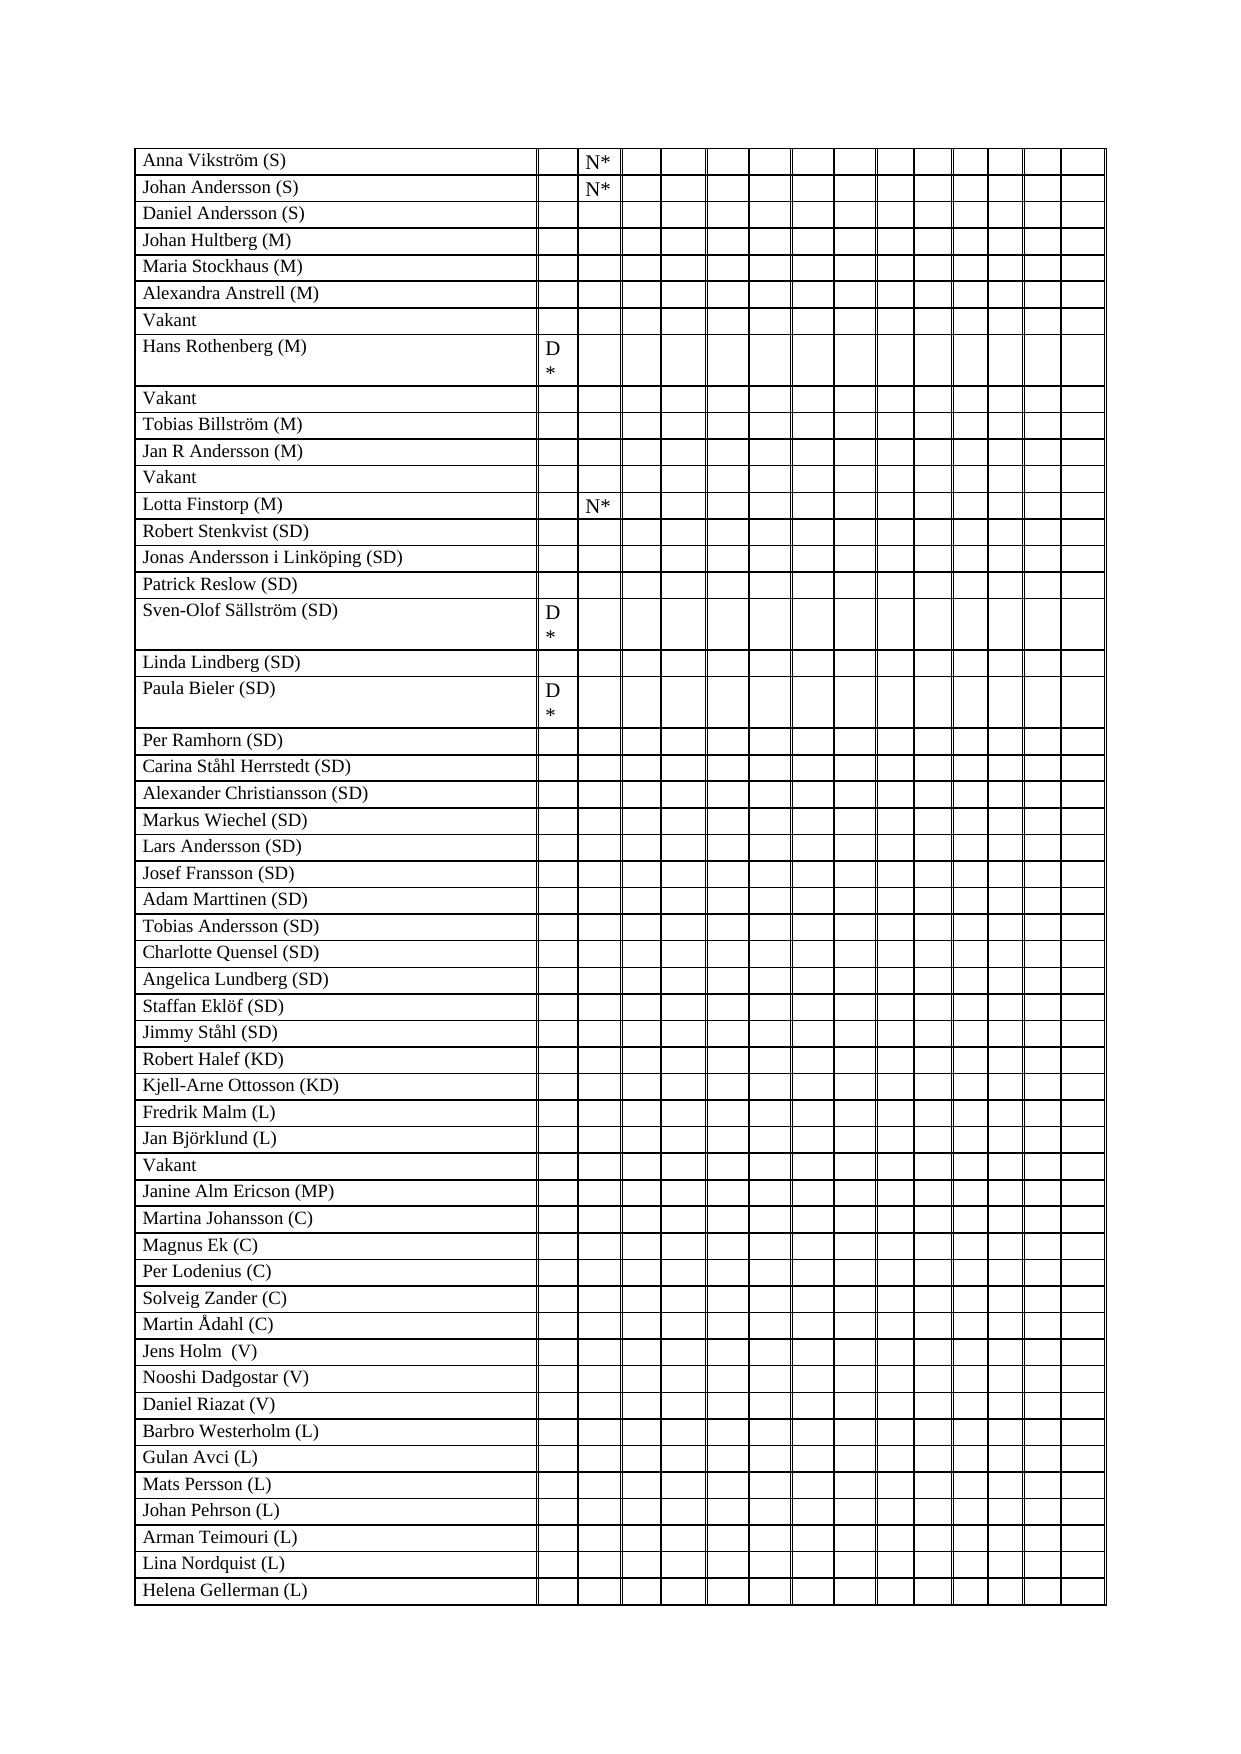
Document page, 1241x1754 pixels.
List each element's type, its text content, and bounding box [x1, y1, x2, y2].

table_cell [954, 809, 987, 833]
table_cell [662, 466, 705, 491]
table_cell [579, 599, 620, 649]
table_cell [579, 440, 620, 465]
table_cell [750, 1287, 790, 1312]
table_cell [989, 1340, 1022, 1365]
table_cell [793, 202, 833, 227]
table_cell [579, 1393, 620, 1418]
table_cell [915, 413, 951, 438]
table_cell [539, 756, 577, 780]
table_cell [539, 149, 577, 174]
table_cell N* [579, 493, 620, 518]
table_cell Jonas Andersson i Linköping (SD) [136, 546, 536, 571]
table_cell Hans Rothenberg (M) [136, 335, 536, 385]
table_cell [989, 493, 1022, 518]
table_cell [539, 862, 577, 887]
table_cell Charlotte Quensel (SD) [136, 941, 536, 966]
table_cell [750, 1393, 790, 1418]
table_cell [989, 1473, 1022, 1498]
table_cell [793, 1287, 833, 1312]
table_cell [954, 995, 987, 1019]
table_cell [579, 1287, 620, 1312]
table_cell [1025, 546, 1060, 571]
table_cell [662, 229, 705, 254]
table_cell [623, 1287, 660, 1312]
table_cell [662, 729, 705, 754]
table_cell [708, 520, 748, 544]
table_cell [954, 202, 987, 227]
table_cell [539, 1366, 577, 1391]
table_cell [579, 782, 620, 807]
table_cell [1062, 229, 1104, 254]
table_cell [1062, 520, 1104, 544]
table_cell [835, 1473, 875, 1498]
table_cell [662, 1499, 705, 1524]
table_cell [662, 1260, 705, 1285]
table_cell [750, 1446, 790, 1471]
table_cell [662, 835, 705, 860]
table_cell [989, 413, 1022, 438]
table_cell [662, 256, 705, 280]
table_cell [793, 1207, 833, 1232]
table_cell Jan R Andersson (M) [136, 440, 536, 465]
table_cell Vakant [136, 309, 536, 333]
table_cell [579, 282, 620, 307]
table_cell Barbro Westerholm (L) [136, 1420, 536, 1444]
table_cell [793, 1340, 833, 1365]
table_cell [750, 1260, 790, 1285]
table_cell [835, 1499, 875, 1524]
table_cell [1025, 1287, 1060, 1312]
table_cell Tobias Billström (M) [136, 413, 536, 438]
table_cell [835, 1420, 875, 1444]
table_cell [708, 1313, 748, 1338]
table_cell [835, 546, 875, 571]
table_cell [579, 335, 620, 385]
table_cell [915, 809, 951, 833]
table_cell [750, 440, 790, 465]
table_cell [915, 1526, 951, 1551]
table_cell [750, 1340, 790, 1365]
table_cell [915, 440, 951, 465]
table_cell [835, 1526, 875, 1551]
table_cell [1062, 1420, 1104, 1444]
table_cell [878, 1207, 913, 1232]
table_cell [793, 256, 833, 280]
table_cell [662, 1074, 705, 1099]
table_cell [793, 782, 833, 807]
table_cell [1025, 335, 1060, 385]
table_cell [878, 573, 913, 598]
table_cell [954, 573, 987, 598]
table_cell [1025, 1393, 1060, 1418]
table_cell [989, 677, 1022, 727]
table_cell [539, 1340, 577, 1365]
table_cell [878, 1127, 913, 1152]
table_cell [1025, 229, 1060, 254]
table_cell [915, 546, 951, 571]
table_cell [954, 1021, 987, 1046]
table_cell [579, 1420, 620, 1444]
table_cell [878, 862, 913, 887]
table_cell [989, 1313, 1022, 1338]
table_cell [623, 413, 660, 438]
table_cell [539, 1234, 577, 1258]
table_cell [1062, 1499, 1104, 1524]
table_cell [954, 1234, 987, 1258]
table_cell [708, 1260, 748, 1285]
table_cell [662, 1579, 705, 1604]
table_cell [750, 835, 790, 860]
table_cell [954, 1420, 987, 1444]
table_cell [878, 256, 913, 280]
table_cell [835, 309, 875, 333]
table_cell [750, 1366, 790, 1391]
table_cell [835, 1021, 875, 1046]
table_cell [989, 1393, 1022, 1418]
table_cell Gulan Avci (L) [136, 1446, 536, 1471]
table_cell [708, 282, 748, 307]
table_cell [835, 651, 875, 676]
table_cell [662, 1340, 705, 1365]
table_cell [539, 1393, 577, 1418]
table_cell [989, 229, 1022, 254]
table_cell [954, 756, 987, 780]
table_cell [793, 546, 833, 571]
table_cell [915, 1154, 951, 1179]
table_cell [1025, 1340, 1060, 1365]
table_cell [708, 256, 748, 280]
table_cell [1025, 493, 1060, 518]
table_cell [835, 995, 875, 1019]
table_cell [539, 1579, 577, 1604]
table_cell [1062, 466, 1104, 491]
table_cell [915, 335, 951, 385]
table_cell [1062, 573, 1104, 598]
table_cell [623, 1101, 660, 1126]
table_cell [878, 1579, 913, 1604]
table_cell [579, 809, 620, 833]
table_cell [708, 1101, 748, 1126]
table_cell [915, 466, 951, 491]
table_cell N* [579, 176, 620, 201]
table_cell [878, 782, 913, 807]
table_cell [915, 520, 951, 544]
table_cell [915, 995, 951, 1019]
table_cell [579, 1101, 620, 1126]
table_cell [662, 176, 705, 201]
table_cell [1025, 1101, 1060, 1126]
table_cell [878, 756, 913, 780]
table_cell [623, 282, 660, 307]
table_cell [623, 651, 660, 676]
table_cell [1025, 599, 1060, 649]
table_cell [623, 546, 660, 571]
table_cell [1025, 466, 1060, 491]
table_cell [835, 1101, 875, 1126]
table_cell [835, 1074, 875, 1099]
table_cell [539, 1101, 577, 1126]
table_cell [539, 835, 577, 860]
table_cell [915, 1260, 951, 1285]
table_cell [539, 1048, 577, 1073]
table_cell [708, 941, 748, 966]
table_cell [623, 1260, 660, 1285]
table_cell [878, 1074, 913, 1099]
table_cell [915, 1101, 951, 1126]
table_cell [623, 888, 660, 913]
table_cell [662, 546, 705, 571]
table_cell [793, 941, 833, 966]
table_cell [623, 1181, 660, 1205]
table_cell [878, 1021, 913, 1046]
table_cell [539, 413, 577, 438]
table_cell [835, 573, 875, 598]
table_cell [878, 995, 913, 1019]
table_cell [954, 835, 987, 860]
table_cell [579, 968, 620, 993]
table_cell [1025, 809, 1060, 833]
table_cell [915, 176, 951, 201]
table_cell [835, 176, 875, 201]
table_cell Jens Holm (V) [136, 1340, 536, 1365]
table_cell [915, 835, 951, 860]
table_cell [708, 1446, 748, 1471]
table_cell [954, 1127, 987, 1152]
table_cell [878, 1366, 913, 1391]
table_cell [623, 1154, 660, 1179]
table_cell [793, 335, 833, 385]
table_cell [1062, 256, 1104, 280]
table_cell [623, 809, 660, 833]
table_cell [750, 466, 790, 491]
table_cell [623, 466, 660, 491]
table_cell [878, 809, 913, 833]
table_cell [662, 651, 705, 676]
table_cell [954, 1101, 987, 1126]
table_cell [708, 835, 748, 860]
table_cell [662, 1234, 705, 1258]
table_cell [579, 1234, 620, 1258]
table_cell Daniel Riazat (V) [136, 1393, 536, 1418]
table_cell [878, 1234, 913, 1258]
table_cell [954, 968, 987, 993]
table_cell [1062, 1366, 1104, 1391]
table_cell [915, 651, 951, 676]
table_cell [623, 756, 660, 780]
table_cell [708, 1526, 748, 1551]
table_cell [1025, 1446, 1060, 1471]
table_cell [662, 1526, 705, 1551]
table_cell [662, 1552, 705, 1577]
table_cell [878, 599, 913, 649]
table_cell [539, 1207, 577, 1232]
table_cell [954, 1048, 987, 1073]
table_cell [662, 599, 705, 649]
table_cell [793, 1048, 833, 1073]
table_cell [1025, 1260, 1060, 1285]
table_cell [539, 651, 577, 676]
table_cell [954, 335, 987, 385]
table_cell [708, 729, 748, 754]
table_cell [1062, 599, 1104, 649]
table_cell [579, 1127, 620, 1152]
table_cell [989, 1579, 1022, 1604]
table_cell [623, 440, 660, 465]
table_cell [1062, 282, 1104, 307]
table_cell [1025, 1552, 1060, 1577]
table_cell [708, 888, 748, 913]
table_cell [878, 1473, 913, 1498]
table_cell [708, 862, 748, 887]
table_cell [579, 1366, 620, 1391]
table_cell D* [539, 599, 577, 649]
table_cell [1062, 546, 1104, 571]
table_cell [878, 229, 913, 254]
table_cell [708, 202, 748, 227]
table_cell Johan Hultberg (M) [136, 229, 536, 254]
table_cell [878, 651, 913, 676]
table_cell [793, 1499, 833, 1524]
table_cell [579, 1499, 620, 1524]
table_cell [793, 573, 833, 598]
table_cell [954, 782, 987, 807]
table_cell [954, 1366, 987, 1391]
table_cell [750, 413, 790, 438]
table_cell [1062, 387, 1104, 412]
table_cell [878, 915, 913, 940]
table_cell [1025, 282, 1060, 307]
table_cell Robert Stenkvist (SD) [136, 520, 536, 544]
table_cell [539, 1181, 577, 1205]
table_cell [539, 573, 577, 598]
table_cell [750, 1181, 790, 1205]
table_cell [579, 466, 620, 491]
table_cell [579, 387, 620, 412]
table_cell [750, 176, 790, 201]
table_cell [793, 1101, 833, 1126]
table_cell Johan Pehrson (L) [136, 1499, 536, 1524]
table_cell [579, 573, 620, 598]
table_cell [989, 1234, 1022, 1258]
table_cell [1025, 1021, 1060, 1046]
table_cell [878, 335, 913, 385]
table_cell [835, 493, 875, 518]
table_cell [708, 466, 748, 491]
table_cell [662, 309, 705, 333]
table_cell [539, 1154, 577, 1179]
table_cell [539, 1420, 577, 1444]
table_cell [835, 941, 875, 966]
table_cell [878, 546, 913, 571]
table_cell [793, 835, 833, 860]
table_cell [539, 1021, 577, 1046]
table_cell [623, 1234, 660, 1258]
table_cell [539, 440, 577, 465]
table_cell [1062, 941, 1104, 966]
table_cell [1062, 651, 1104, 676]
table_cell [539, 1127, 577, 1152]
table_cell [915, 968, 951, 993]
table_cell [579, 1181, 620, 1205]
table_cell [878, 1552, 913, 1577]
table_cell [579, 1340, 620, 1365]
table_cell Linda Lindberg (SD) [136, 651, 536, 676]
table_cell [878, 729, 913, 754]
table_cell [662, 809, 705, 833]
table_cell [915, 1393, 951, 1418]
table_cell [793, 1260, 833, 1285]
table_cell [915, 941, 951, 966]
table_cell [835, 1260, 875, 1285]
table_cell [579, 1260, 620, 1285]
table_cell [793, 309, 833, 333]
table_cell [835, 440, 875, 465]
table_cell [878, 1313, 913, 1338]
table_cell [708, 309, 748, 333]
table_cell [750, 149, 790, 174]
table_cell [539, 546, 577, 571]
table_cell [793, 651, 833, 676]
table_cell [793, 1473, 833, 1498]
table_cell [878, 1393, 913, 1418]
table_cell [793, 1446, 833, 1471]
table_cell [915, 149, 951, 174]
table_cell [835, 1552, 875, 1577]
table_cell [623, 149, 660, 174]
table_cell [1062, 862, 1104, 887]
table_cell [750, 1526, 790, 1551]
table_cell [954, 440, 987, 465]
table_cell [1062, 493, 1104, 518]
table_cell [915, 782, 951, 807]
table_cell [750, 729, 790, 754]
table_cell [915, 915, 951, 940]
table_cell [1062, 335, 1104, 385]
table_cell [1062, 440, 1104, 465]
table_cell Lotta Finstorp (M) [136, 493, 536, 518]
table_cell [539, 493, 577, 518]
table_cell [793, 440, 833, 465]
table_cell [954, 1473, 987, 1498]
table_cell [989, 1048, 1022, 1073]
table_cell [662, 862, 705, 887]
table_cell [835, 335, 875, 385]
table_cell [750, 520, 790, 544]
table_cell Carina Ståhl Herrstedt (SD) [136, 756, 536, 780]
table_cell Jimmy Ståhl (SD) [136, 1021, 536, 1046]
table_cell [878, 1260, 913, 1285]
table_cell [708, 1340, 748, 1365]
table_cell [1025, 309, 1060, 333]
table_cell [662, 1101, 705, 1126]
table_cell [662, 573, 705, 598]
table_cell Per Lodenius (C) [136, 1260, 536, 1285]
table_cell [750, 677, 790, 727]
table_cell [954, 1446, 987, 1471]
table_cell [878, 1340, 913, 1365]
table_cell [989, 520, 1022, 544]
table_cell Staffan Eklöf (SD) [136, 995, 536, 1019]
table_cell [954, 599, 987, 649]
table_cell [623, 1446, 660, 1471]
table_cell [1025, 1074, 1060, 1099]
table_cell [915, 1287, 951, 1312]
table_cell [915, 229, 951, 254]
table_cell [989, 782, 1022, 807]
table_cell [750, 1313, 790, 1338]
table_cell [835, 1234, 875, 1258]
table_cell [539, 202, 577, 227]
table_cell Vakant [136, 1154, 536, 1179]
table_cell [708, 176, 748, 201]
table_cell [708, 1234, 748, 1258]
table_cell [750, 651, 790, 676]
table_cell [750, 387, 790, 412]
table_cell [793, 520, 833, 544]
table_cell [708, 546, 748, 571]
table_cell [954, 282, 987, 307]
table_cell [750, 756, 790, 780]
table_cell [662, 1207, 705, 1232]
table_cell [878, 1181, 913, 1205]
table_cell [1025, 1366, 1060, 1391]
table_cell [750, 309, 790, 333]
table_cell [1062, 176, 1104, 201]
table_cell [1025, 651, 1060, 676]
table_cell [1062, 1154, 1104, 1179]
table_cell [1062, 1393, 1104, 1418]
table_cell [1025, 1473, 1060, 1498]
table_cell [954, 546, 987, 571]
table_cell [708, 1579, 748, 1604]
table_cell [954, 466, 987, 491]
table_cell [579, 677, 620, 727]
table_cell [989, 835, 1022, 860]
table_cell [623, 862, 660, 887]
table_cell [708, 335, 748, 385]
table_cell [878, 677, 913, 727]
table_cell [835, 256, 875, 280]
table_cell [1062, 809, 1104, 833]
table_cell [989, 466, 1022, 491]
table_cell [793, 1552, 833, 1577]
table_cell [954, 862, 987, 887]
table_cell [750, 202, 790, 227]
table_cell [793, 1074, 833, 1099]
table_cell [878, 466, 913, 491]
table_cell [954, 1181, 987, 1205]
table_cell [662, 941, 705, 966]
table_cell [835, 1287, 875, 1312]
table_cell [1062, 835, 1104, 860]
table_cell [579, 862, 620, 887]
table_cell [1025, 729, 1060, 754]
table_cell [1062, 1446, 1104, 1471]
table_cell [750, 1499, 790, 1524]
table_cell D* [539, 335, 577, 385]
table_cell [835, 809, 875, 833]
table_cell [915, 1234, 951, 1258]
table_cell [793, 1313, 833, 1338]
table_cell [623, 1340, 660, 1365]
table_cell [1025, 1154, 1060, 1179]
table_cell [835, 915, 875, 940]
table_cell [1062, 1048, 1104, 1073]
table_cell Sven-Olof Sällström (SD) [136, 599, 536, 649]
table_cell [954, 387, 987, 412]
table_cell [954, 651, 987, 676]
table_cell [708, 1048, 748, 1073]
table_cell [623, 335, 660, 385]
table_cell [708, 1181, 748, 1205]
table_cell [662, 1313, 705, 1338]
table_cell [708, 995, 748, 1019]
table_cell [878, 387, 913, 412]
table_cell [793, 1420, 833, 1444]
table_cell [878, 440, 913, 465]
table_cell [954, 1499, 987, 1524]
table_cell [793, 229, 833, 254]
table_cell [835, 1181, 875, 1205]
table_cell [1025, 202, 1060, 227]
table_cell [623, 1473, 660, 1498]
table_cell [835, 968, 875, 993]
table_cell [708, 915, 748, 940]
table_cell [1025, 1207, 1060, 1232]
table_cell [989, 256, 1022, 280]
table_cell [662, 413, 705, 438]
table_cell [539, 1552, 577, 1577]
table_cell Paula Bieler (SD) [136, 677, 536, 727]
table_cell Martin Ådahl (C) [136, 1313, 536, 1338]
table_cell [915, 1552, 951, 1577]
table_cell [579, 1579, 620, 1604]
table_cell [708, 387, 748, 412]
table_cell [579, 256, 620, 280]
table_cell [708, 1393, 748, 1418]
table_cell [835, 229, 875, 254]
table_cell [793, 176, 833, 201]
table_cell [750, 1127, 790, 1152]
table_cell [954, 1340, 987, 1365]
table_cell [539, 1313, 577, 1338]
table_cell [793, 413, 833, 438]
table_cell [835, 149, 875, 174]
table_cell [835, 677, 875, 727]
table_cell Alexander Christiansson (SD) [136, 782, 536, 807]
table_cell [1025, 756, 1060, 780]
table_cell [539, 256, 577, 280]
table_cell [623, 256, 660, 280]
table_cell [539, 309, 577, 333]
table_cell [954, 309, 987, 333]
table_cell [989, 862, 1022, 887]
table_cell [750, 282, 790, 307]
table_cell [708, 1366, 748, 1391]
table_cell [579, 1313, 620, 1338]
table_cell Maria Stockhaus (M) [136, 256, 536, 280]
table_cell [835, 1127, 875, 1152]
table_cell [915, 1021, 951, 1046]
table_cell [539, 1526, 577, 1551]
table_cell [1025, 1420, 1060, 1444]
table_cell [623, 782, 660, 807]
table_cell [1062, 1526, 1104, 1551]
table_cell [835, 1048, 875, 1073]
table_cell [915, 1446, 951, 1471]
table_cell [793, 1181, 833, 1205]
table_cell [623, 229, 660, 254]
table_cell [708, 599, 748, 649]
table_cell Martina Johansson (C) [136, 1207, 536, 1232]
table_cell [623, 599, 660, 649]
table_cell [539, 809, 577, 833]
table_cell [989, 1207, 1022, 1232]
table_cell [750, 1473, 790, 1498]
table_cell [915, 256, 951, 280]
table_cell [835, 1340, 875, 1365]
table_cell [1025, 176, 1060, 201]
table_cell [989, 1260, 1022, 1285]
table_cell [989, 1181, 1022, 1205]
table_cell [793, 862, 833, 887]
table_cell [915, 677, 951, 727]
table_cell [1025, 1234, 1060, 1258]
table_cell [1062, 309, 1104, 333]
table_cell [878, 1101, 913, 1126]
table_cell [662, 1181, 705, 1205]
table_cell [1062, 413, 1104, 438]
table_cell [915, 756, 951, 780]
table_cell [989, 149, 1022, 174]
table_cell [989, 176, 1022, 201]
table_cell [835, 413, 875, 438]
table_cell [579, 202, 620, 227]
table_cell [708, 1021, 748, 1046]
table_cell [1025, 835, 1060, 860]
table_cell [708, 1127, 748, 1152]
table_cell [989, 546, 1022, 571]
table_cell [954, 229, 987, 254]
table_cell [1062, 1340, 1104, 1365]
table_cell Vakant [136, 466, 536, 491]
table_cell [750, 493, 790, 518]
table_cell [1025, 573, 1060, 598]
table_cell [579, 915, 620, 940]
table_cell Josef Fransson (SD) [136, 862, 536, 887]
table_cell [878, 282, 913, 307]
table_cell [1062, 1260, 1104, 1285]
table_cell [708, 1552, 748, 1577]
table_cell [623, 677, 660, 727]
table_cell [1025, 1181, 1060, 1205]
table_cell [793, 1366, 833, 1391]
table_cell [989, 1420, 1022, 1444]
table_cell [662, 1048, 705, 1073]
table_cell [954, 677, 987, 727]
table_cell [708, 1473, 748, 1498]
table_cell [708, 968, 748, 993]
table_cell [1025, 440, 1060, 465]
table_cell [793, 809, 833, 833]
table_cell [708, 677, 748, 727]
table_cell [989, 1127, 1022, 1152]
table_cell [878, 1154, 913, 1179]
table_cell [793, 888, 833, 913]
table_cell [989, 1499, 1022, 1524]
table_cell [878, 1048, 913, 1073]
table_cell [1025, 149, 1060, 174]
table_cell [989, 756, 1022, 780]
table_cell [1025, 941, 1060, 966]
table_cell [662, 520, 705, 544]
table_cell [835, 1313, 875, 1338]
table_cell Daniel Andersson (S) [136, 202, 536, 227]
table_cell [623, 176, 660, 201]
table_cell [579, 1552, 620, 1577]
table_cell [539, 520, 577, 544]
table_cell [793, 149, 833, 174]
table_cell [750, 1154, 790, 1179]
table_cell [539, 941, 577, 966]
table_cell [623, 835, 660, 860]
table_cell [878, 309, 913, 333]
table_cell [623, 1393, 660, 1418]
table_cell [989, 1154, 1022, 1179]
table_cell [662, 1366, 705, 1391]
table_cell [793, 1234, 833, 1258]
table_cell [793, 915, 833, 940]
table_cell [954, 1526, 987, 1551]
table_cell [708, 149, 748, 174]
table_cell [878, 1287, 913, 1312]
table_cell [835, 282, 875, 307]
table_cell [623, 1048, 660, 1073]
table_cell [835, 202, 875, 227]
table_cell [1062, 1473, 1104, 1498]
table_cell Per Ramhorn (SD) [136, 729, 536, 754]
table_cell [662, 387, 705, 412]
table_cell [1025, 1313, 1060, 1338]
table_cell [623, 1499, 660, 1524]
table_cell [579, 520, 620, 544]
table_cell [954, 1287, 987, 1312]
table_cell [539, 387, 577, 412]
table_cell [579, 995, 620, 1019]
table_cell [539, 1260, 577, 1285]
table_cell [989, 1287, 1022, 1312]
table_cell [878, 202, 913, 227]
table_cell [750, 782, 790, 807]
table_cell [708, 229, 748, 254]
table_cell [662, 202, 705, 227]
table_cell [662, 1127, 705, 1152]
table_cell [989, 335, 1022, 385]
table_cell [579, 1154, 620, 1179]
table_cell [579, 941, 620, 966]
table_cell [915, 282, 951, 307]
table_cell [989, 1552, 1022, 1577]
table_cell [708, 413, 748, 438]
table_cell [835, 1207, 875, 1232]
table_cell [878, 835, 913, 860]
table_cell [878, 1446, 913, 1471]
table_cell [954, 1154, 987, 1179]
table_cell [1062, 149, 1104, 174]
table_cell [1062, 202, 1104, 227]
table_cell [750, 1101, 790, 1126]
table_cell [579, 309, 620, 333]
table_cell [662, 915, 705, 940]
table_cell [989, 202, 1022, 227]
table_cell Adam Marttinen (SD) [136, 888, 536, 913]
table_cell [623, 1074, 660, 1099]
table_cell [539, 782, 577, 807]
table_cell [1025, 1526, 1060, 1551]
table_cell [539, 995, 577, 1019]
table_cell [579, 229, 620, 254]
table_cell [1062, 1552, 1104, 1577]
table_cell [835, 599, 875, 649]
table_cell [579, 546, 620, 571]
table_cell [835, 520, 875, 544]
table_cell [1062, 968, 1104, 993]
table_cell [878, 493, 913, 518]
table_cell [835, 466, 875, 491]
table_cell [662, 335, 705, 385]
table_cell [954, 1552, 987, 1577]
table_cell [750, 1579, 790, 1604]
table_cell [989, 282, 1022, 307]
table_cell [954, 413, 987, 438]
table_cell [989, 968, 1022, 993]
table_cell [1025, 1127, 1060, 1152]
table_cell [835, 1154, 875, 1179]
table_cell [915, 1499, 951, 1524]
table_cell [835, 888, 875, 913]
table_cell [989, 888, 1022, 913]
table_cell [1025, 677, 1060, 727]
table_cell [662, 756, 705, 780]
table_cell [915, 729, 951, 754]
table_cell [539, 1287, 577, 1312]
table_cell [623, 493, 660, 518]
table_cell [954, 176, 987, 201]
table_cell [1025, 256, 1060, 280]
table_cell [750, 1021, 790, 1046]
table_cell [623, 1127, 660, 1152]
table_cell [623, 1420, 660, 1444]
table_cell [878, 1526, 913, 1551]
table_cell [579, 1446, 620, 1471]
table_cell [662, 1420, 705, 1444]
table_cell [1062, 1579, 1104, 1604]
table_cell [989, 729, 1022, 754]
table_cell [750, 1207, 790, 1232]
table_cell Lars Andersson (SD) [136, 835, 536, 860]
table_cell Vakant [136, 387, 536, 412]
table_cell [793, 282, 833, 307]
table_cell [915, 1579, 951, 1604]
table_cell [835, 756, 875, 780]
table_cell [915, 1207, 951, 1232]
table_cell Kjell-Arne Ottosson (KD) [136, 1074, 536, 1099]
table_cell [579, 651, 620, 676]
table_cell [954, 1579, 987, 1604]
table_cell [539, 176, 577, 201]
table_cell [989, 387, 1022, 412]
table_cell [1062, 915, 1104, 940]
table_cell [708, 493, 748, 518]
table_cell [750, 968, 790, 993]
table_cell Lina Nordquist (L) [136, 1552, 536, 1577]
table_cell [835, 835, 875, 860]
table_cell [662, 1446, 705, 1471]
table_cell [750, 915, 790, 940]
table_cell Arman Teimouri (L) [136, 1526, 536, 1551]
table_cell [539, 282, 577, 307]
table_cell [954, 1207, 987, 1232]
table_cell [708, 573, 748, 598]
table_cell [579, 835, 620, 860]
table_cell [793, 493, 833, 518]
table_cell [623, 995, 660, 1019]
table_cell [954, 1313, 987, 1338]
table_cell [750, 599, 790, 649]
table_cell [1062, 1313, 1104, 1338]
table_cell [915, 387, 951, 412]
table_cell [750, 941, 790, 966]
table_cell [623, 729, 660, 754]
table_cell [750, 1074, 790, 1099]
table_cell [915, 1473, 951, 1498]
table_cell [539, 466, 577, 491]
table_cell [750, 862, 790, 887]
table_cell [915, 1074, 951, 1099]
table_cell [915, 573, 951, 598]
table_cell Markus Wiechel (SD) [136, 809, 536, 833]
table_cell [878, 149, 913, 174]
table_cell Jan Björklund (L) [136, 1127, 536, 1152]
table_cell [793, 995, 833, 1019]
table_cell [750, 809, 790, 833]
table_cell [878, 968, 913, 993]
table_cell [579, 1207, 620, 1232]
table_cell [954, 941, 987, 966]
table_cell [1062, 1287, 1104, 1312]
table_cell Patrick Reslow (SD) [136, 573, 536, 598]
table_cell [989, 1101, 1022, 1126]
table_cell [623, 941, 660, 966]
table_cell [623, 202, 660, 227]
table_cell [1025, 1048, 1060, 1073]
table_cell [623, 915, 660, 940]
table_cell [1062, 729, 1104, 754]
table_cell [954, 1260, 987, 1285]
table_cell Fredrik Malm (L) [136, 1101, 536, 1126]
table_cell [793, 1021, 833, 1046]
table_cell [878, 1420, 913, 1444]
table_cell [793, 1127, 833, 1152]
table_cell [989, 1366, 1022, 1391]
table_cell [662, 149, 705, 174]
table_cell Angelica Lundberg (SD) [136, 968, 536, 993]
table_cell [750, 1420, 790, 1444]
table_cell [623, 1207, 660, 1232]
table_cell [662, 1021, 705, 1046]
table_cell [989, 599, 1022, 649]
table_cell [623, 1552, 660, 1577]
table_cell [878, 176, 913, 201]
table_cell [835, 1579, 875, 1604]
table_cell [750, 335, 790, 385]
table_cell [1025, 520, 1060, 544]
table_cell [1025, 1579, 1060, 1604]
table_cell [793, 1526, 833, 1551]
table_cell [662, 493, 705, 518]
table_cell [954, 888, 987, 913]
table_cell [1025, 413, 1060, 438]
table_cell [954, 493, 987, 518]
table_cell [878, 413, 913, 438]
table_cell [1025, 782, 1060, 807]
table_cell [1025, 1499, 1060, 1524]
table_cell [539, 1473, 577, 1498]
table_cell Nooshi Dadgostar (V) [136, 1366, 536, 1391]
table_cell [579, 1526, 620, 1551]
table_cell [662, 440, 705, 465]
table_cell [878, 520, 913, 544]
table_cell [708, 1420, 748, 1444]
table_cell [793, 387, 833, 412]
table_cell [835, 729, 875, 754]
table_cell [708, 809, 748, 833]
table_cell [623, 1021, 660, 1046]
table_cell [579, 413, 620, 438]
table_cell [623, 1313, 660, 1338]
table_cell [623, 968, 660, 993]
table_cell [1062, 782, 1104, 807]
table_cell Alexandra Anstrell (M) [136, 282, 536, 307]
table_cell [708, 651, 748, 676]
table_cell [989, 651, 1022, 676]
table_cell [708, 1207, 748, 1232]
table_cell [915, 202, 951, 227]
table_cell [539, 968, 577, 993]
table_cell [915, 1048, 951, 1073]
table_cell [1025, 862, 1060, 887]
table_cell [708, 756, 748, 780]
table_cell D* [539, 677, 577, 727]
table_cell [708, 782, 748, 807]
table_cell [878, 941, 913, 966]
table_cell [1062, 1207, 1104, 1232]
table_cell [662, 968, 705, 993]
table_cell [915, 1181, 951, 1205]
table_cell [662, 1287, 705, 1312]
table_cell [835, 387, 875, 412]
table_cell Solveig Zander (C) [136, 1287, 536, 1312]
table_cell [954, 256, 987, 280]
table_cell [989, 573, 1022, 598]
table_cell [708, 1074, 748, 1099]
table_cell [708, 1287, 748, 1312]
table_cell [1062, 1234, 1104, 1258]
table_cell [539, 229, 577, 254]
table_cell [1062, 756, 1104, 780]
table_cell [539, 888, 577, 913]
table_cell [954, 1074, 987, 1099]
table_cell N* [579, 149, 620, 174]
table_cell [793, 599, 833, 649]
table_cell [793, 1393, 833, 1418]
table_cell [1025, 387, 1060, 412]
table_cell [1062, 1127, 1104, 1152]
table_cell [623, 387, 660, 412]
table_cell [835, 1366, 875, 1391]
table_cell Anna Vikström (S) [136, 149, 536, 174]
table_cell [793, 1154, 833, 1179]
table_cell Helena Gellerman (L) [136, 1579, 536, 1604]
table_cell [915, 888, 951, 913]
table_cell [878, 1499, 913, 1524]
table_cell [662, 1393, 705, 1418]
table_cell [1062, 677, 1104, 727]
table_cell Magnus Ek (C) [136, 1234, 536, 1258]
table_cell [623, 1526, 660, 1551]
table_cell [1025, 888, 1060, 913]
table_cell [750, 995, 790, 1019]
table_cell [662, 782, 705, 807]
table_cell [539, 729, 577, 754]
table_cell [1025, 968, 1060, 993]
table_cell [989, 440, 1022, 465]
table_cell [539, 1499, 577, 1524]
table_cell Mats Persson (L) [136, 1473, 536, 1498]
table_cell Tobias Andersson (SD) [136, 915, 536, 940]
table_cell [954, 915, 987, 940]
table_cell [750, 256, 790, 280]
table_cell [1062, 1181, 1104, 1205]
table_cell [1062, 1074, 1104, 1099]
table_cell [989, 915, 1022, 940]
table_cell [915, 1340, 951, 1365]
table_cell [750, 1048, 790, 1073]
table_cell [708, 1154, 748, 1179]
table_cell [1062, 995, 1104, 1019]
table_cell [662, 995, 705, 1019]
table_cell [579, 888, 620, 913]
table_cell [1062, 1101, 1104, 1126]
table_cell [793, 729, 833, 754]
table_cell [623, 1579, 660, 1604]
table_cell [793, 756, 833, 780]
table_cell [1062, 1021, 1104, 1046]
table_cell [623, 573, 660, 598]
table_cell [793, 677, 833, 727]
table_cell [539, 1074, 577, 1099]
table_cell [954, 149, 987, 174]
table_cell [579, 1074, 620, 1099]
table_cell [750, 1552, 790, 1577]
table_cell [623, 520, 660, 544]
table_cell [579, 1048, 620, 1073]
table_cell Janine Alm Ericson (MP) [136, 1181, 536, 1205]
table_cell Johan Andersson (S) [136, 176, 536, 201]
table_cell [539, 1446, 577, 1471]
table_cell [915, 493, 951, 518]
table_cell [954, 729, 987, 754]
table_cell [793, 968, 833, 993]
table_cell [579, 1473, 620, 1498]
table_cell [954, 520, 987, 544]
table_cell [579, 729, 620, 754]
table_cell [662, 1154, 705, 1179]
table_cell [878, 888, 913, 913]
table_cell [989, 309, 1022, 333]
table_cell [835, 1446, 875, 1471]
table_cell [623, 1366, 660, 1391]
table_cell [793, 466, 833, 491]
table_cell [835, 862, 875, 887]
table_cell [835, 1393, 875, 1418]
table_cell [989, 941, 1022, 966]
table_cell [1025, 915, 1060, 940]
table_cell [708, 440, 748, 465]
table_cell [662, 1473, 705, 1498]
table_cell [989, 1446, 1022, 1471]
table_cell [989, 1074, 1022, 1099]
table_cell [623, 309, 660, 333]
table_cell [708, 1499, 748, 1524]
table_cell [662, 282, 705, 307]
table_cell [989, 809, 1022, 833]
table_cell [1025, 995, 1060, 1019]
table_cell [662, 888, 705, 913]
table_cell [793, 1579, 833, 1604]
table_cell [750, 229, 790, 254]
table_cell [750, 888, 790, 913]
table_cell [915, 862, 951, 887]
table_cell [750, 546, 790, 571]
table_cell [750, 573, 790, 598]
table_cell [915, 1127, 951, 1152]
table_cell [915, 1313, 951, 1338]
table_cell [989, 1021, 1022, 1046]
table_cell [835, 782, 875, 807]
table_cell [915, 1420, 951, 1444]
table_cell [750, 1234, 790, 1258]
table_cell [662, 677, 705, 727]
table_cell Robert Halef (KD) [136, 1048, 536, 1073]
table_cell [579, 756, 620, 780]
table_cell [954, 1393, 987, 1418]
table_cell [989, 1526, 1022, 1551]
table_cell [1062, 888, 1104, 913]
table_cell [915, 599, 951, 649]
table_cell [915, 309, 951, 333]
table_cell [579, 1021, 620, 1046]
table_cell [915, 1366, 951, 1391]
table_cell [539, 915, 577, 940]
table_cell [989, 995, 1022, 1019]
